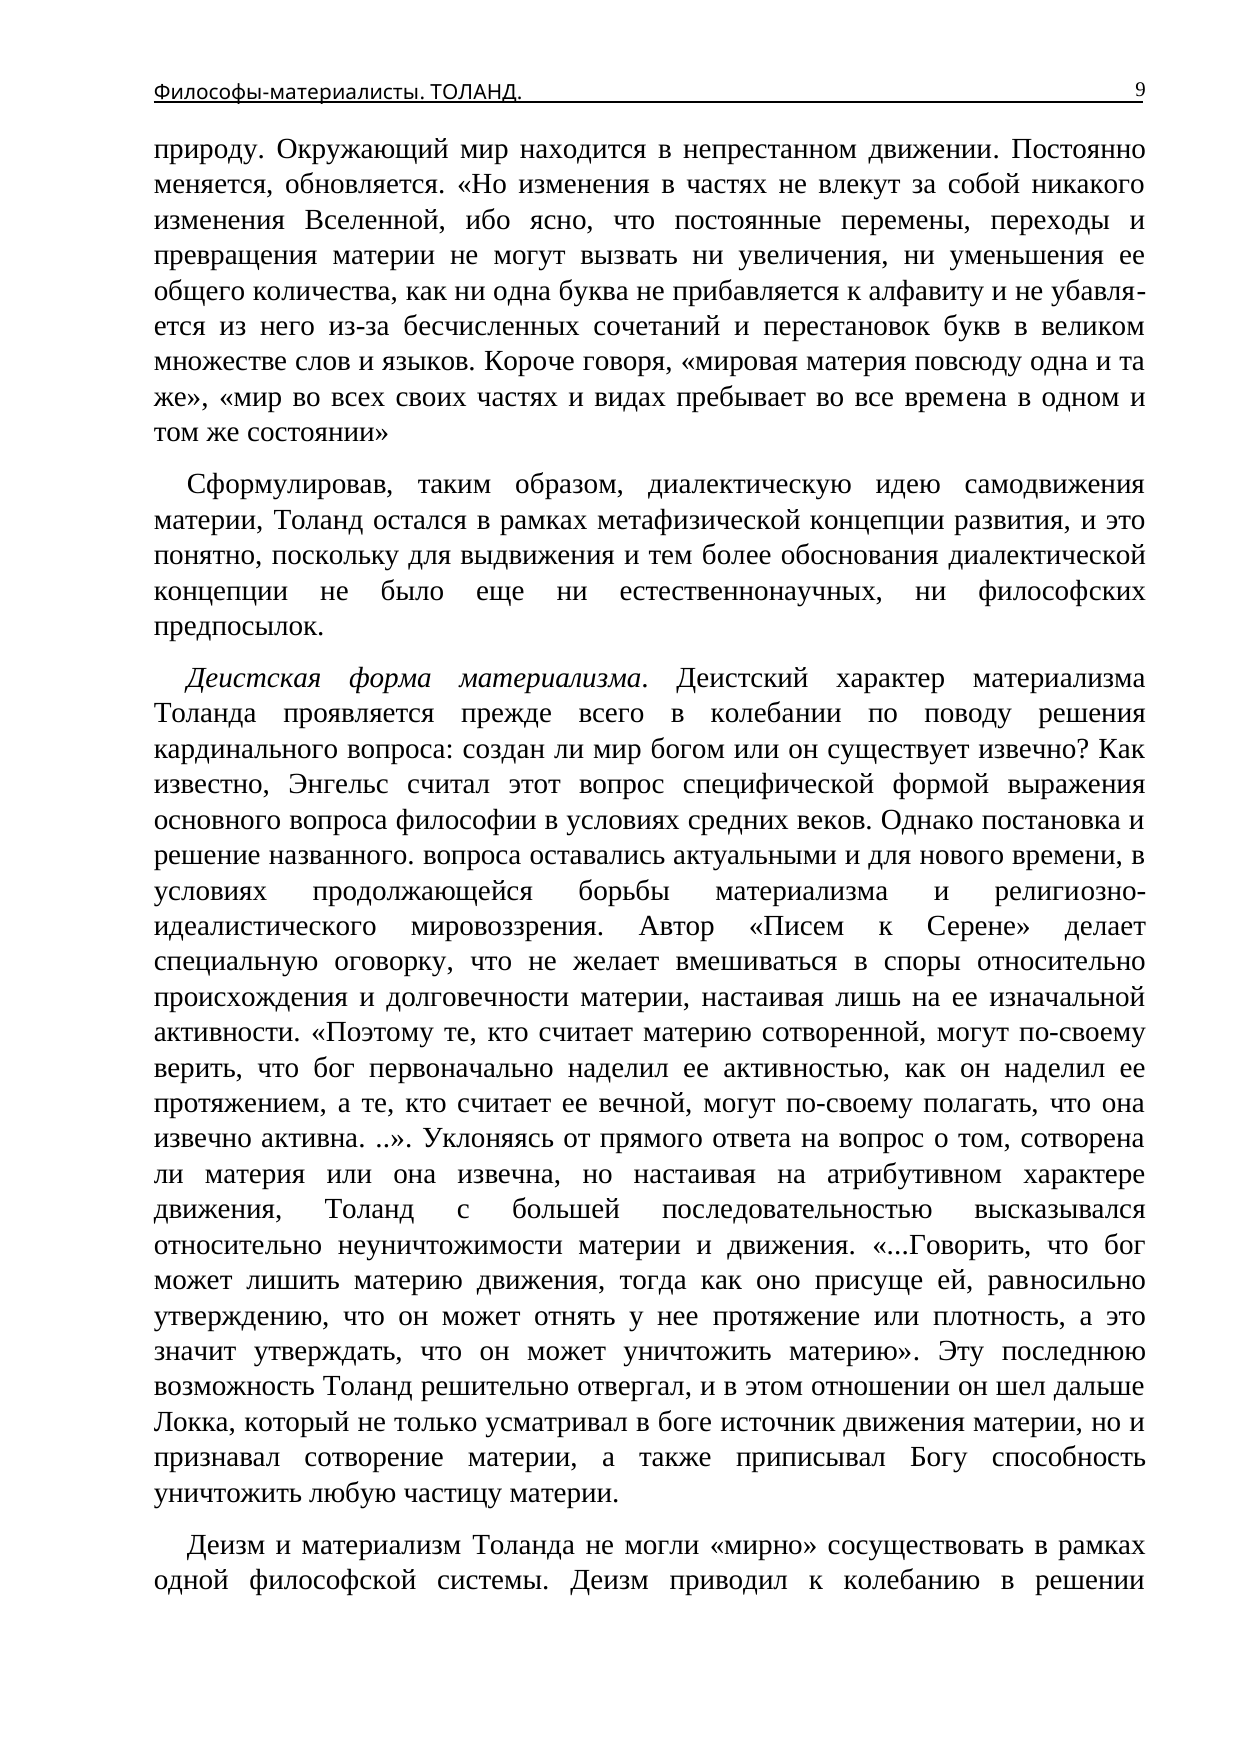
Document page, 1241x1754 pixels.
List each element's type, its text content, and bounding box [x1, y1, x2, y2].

text Деистская форма материализма. Деистский характер материализма Толанда проявляется прежде всего в колебании по поводу решения кардинального вопроса: создан ли мир богом или он существует извечно? Как известно, Энгельс считал этот вопрос специфической формой выражения основного вопроса философии в условиях средних веков. Однако постановка и решение названного. вопроса оставались актуальными и для нового времени, в условиях продолжающейся борьбы материализма и религиозно-идеалистического мировоззрения. Автор «Писем к Серене» делает специальную оговорку, что не желает вмешиваться в споры относительно происхождения и долговечности материи, настаивая лишь на ее изначальной активности. «Поэтому те, кто считает материю сотворенной, могут по-своему верить, что бог первоначально наделил ее активностью, как он наделил ее протяжением, а те, кто считает ее вечной, могут по-своему полагать, что она извечно активна. ..». Уклоняясь от прямого ответа на вопрос о том, сотворена ли материя или она извечна, но настаивая на атрибутивном характере движения, Толанд с большей последовательностью высказывался относительно неуничтожимости материи и движения. «...Говорить, что бог может лишить материю движения, тогда как оно присуще ей, равносильно утверждению, что он может отнять у нее протяжение или плотность, а это значит утверждать, что он может уничтожить материю». Эту последнюю возможность Толанд решительно отвергал, и в этом отношении он шел дальше Локка, который не только усматривал в боге источник движения материи, но и признавал сотворение материи, а также приписывал Богу способность уничтожить любую частицу материи. [153, 659, 1146, 1509]
text Сформулировав, таким образом, диалектическую идею самодвижения материи, Толанд остался в рамках метафизической концепции развития, и это понятно, поскольку для выдвижения и тем более обоснования диалектической концепции не было еще ни естественнонаучных, ни философских предпосылок. [153, 465, 1146, 642]
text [153, 1526, 1146, 1597]
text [153, 130, 1146, 449]
